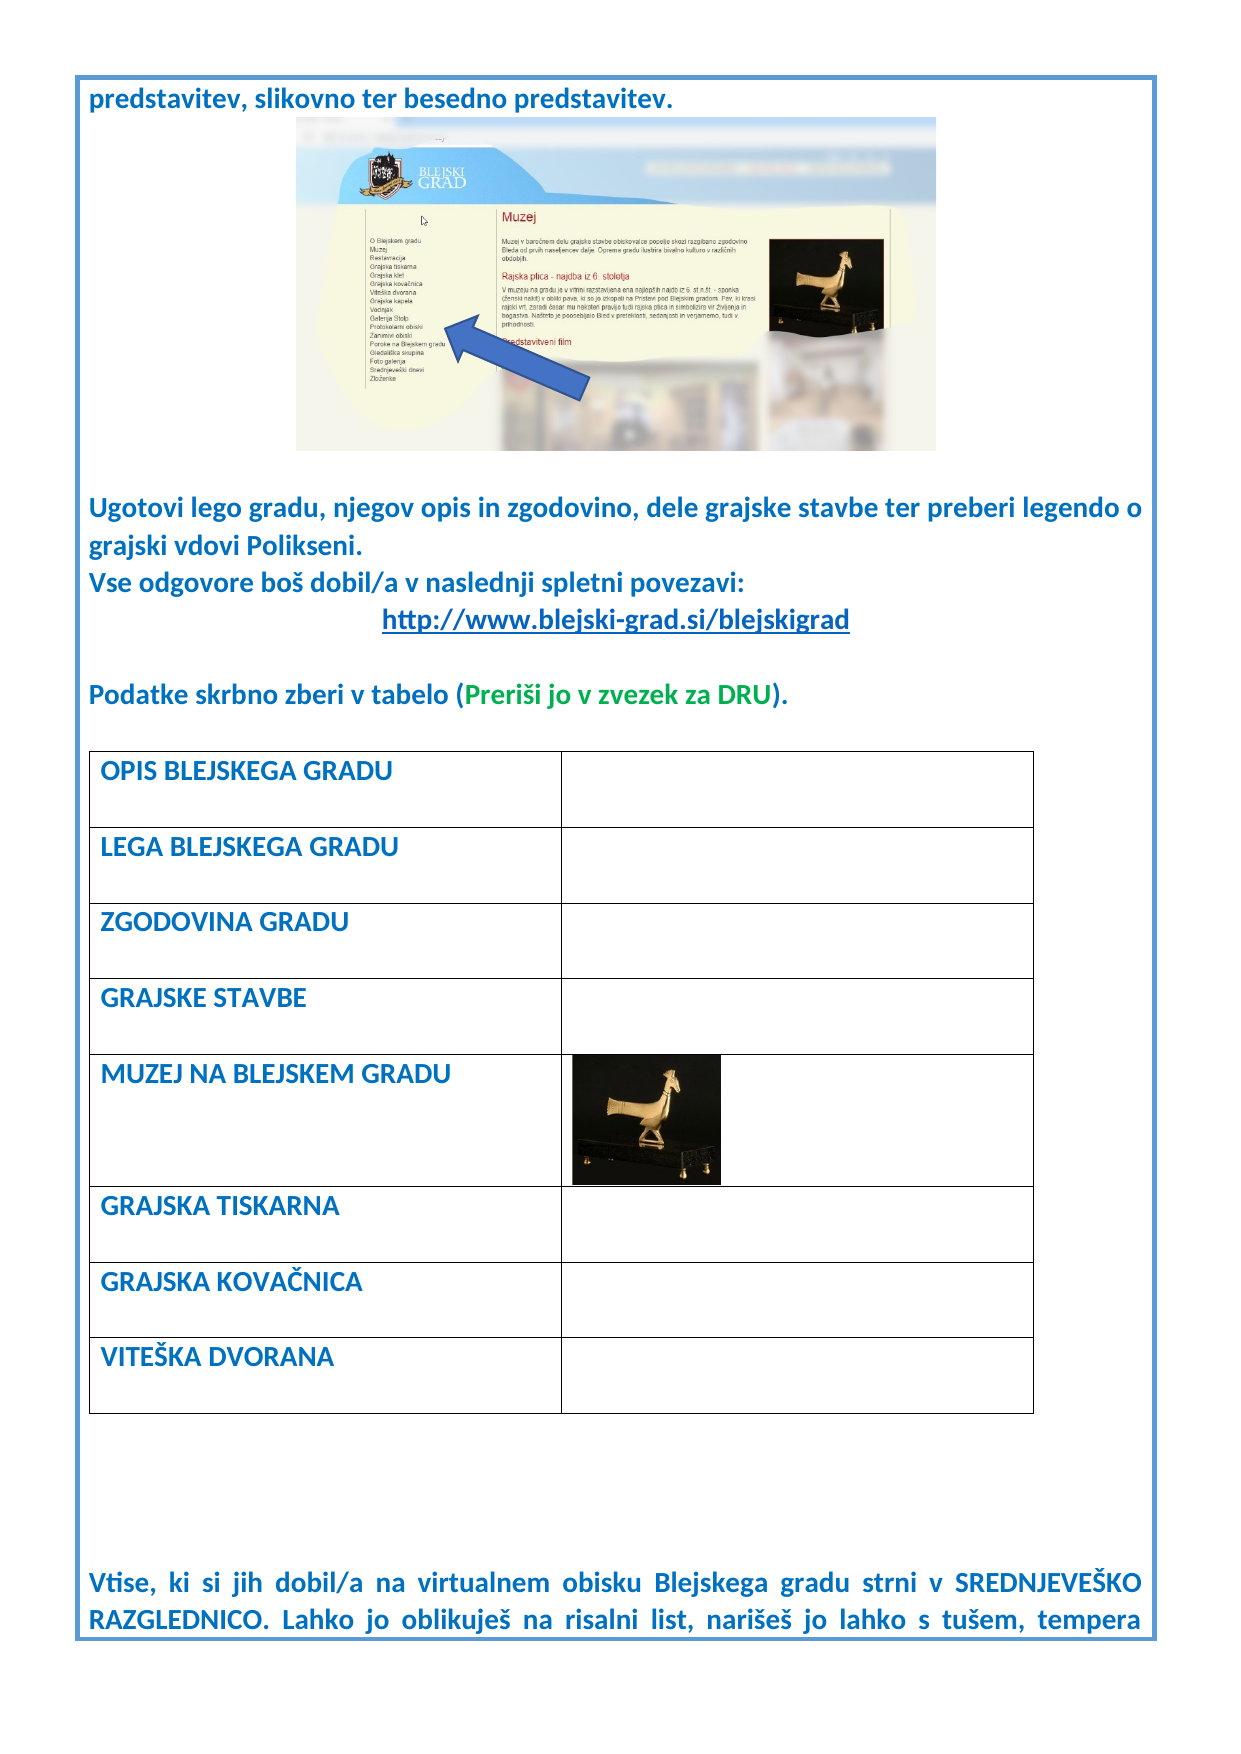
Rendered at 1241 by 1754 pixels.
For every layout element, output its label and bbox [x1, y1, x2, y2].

picture [572, 1055, 721, 1185]
table_cell [80, 80, 1152, 1637]
picture [295, 117, 937, 451]
